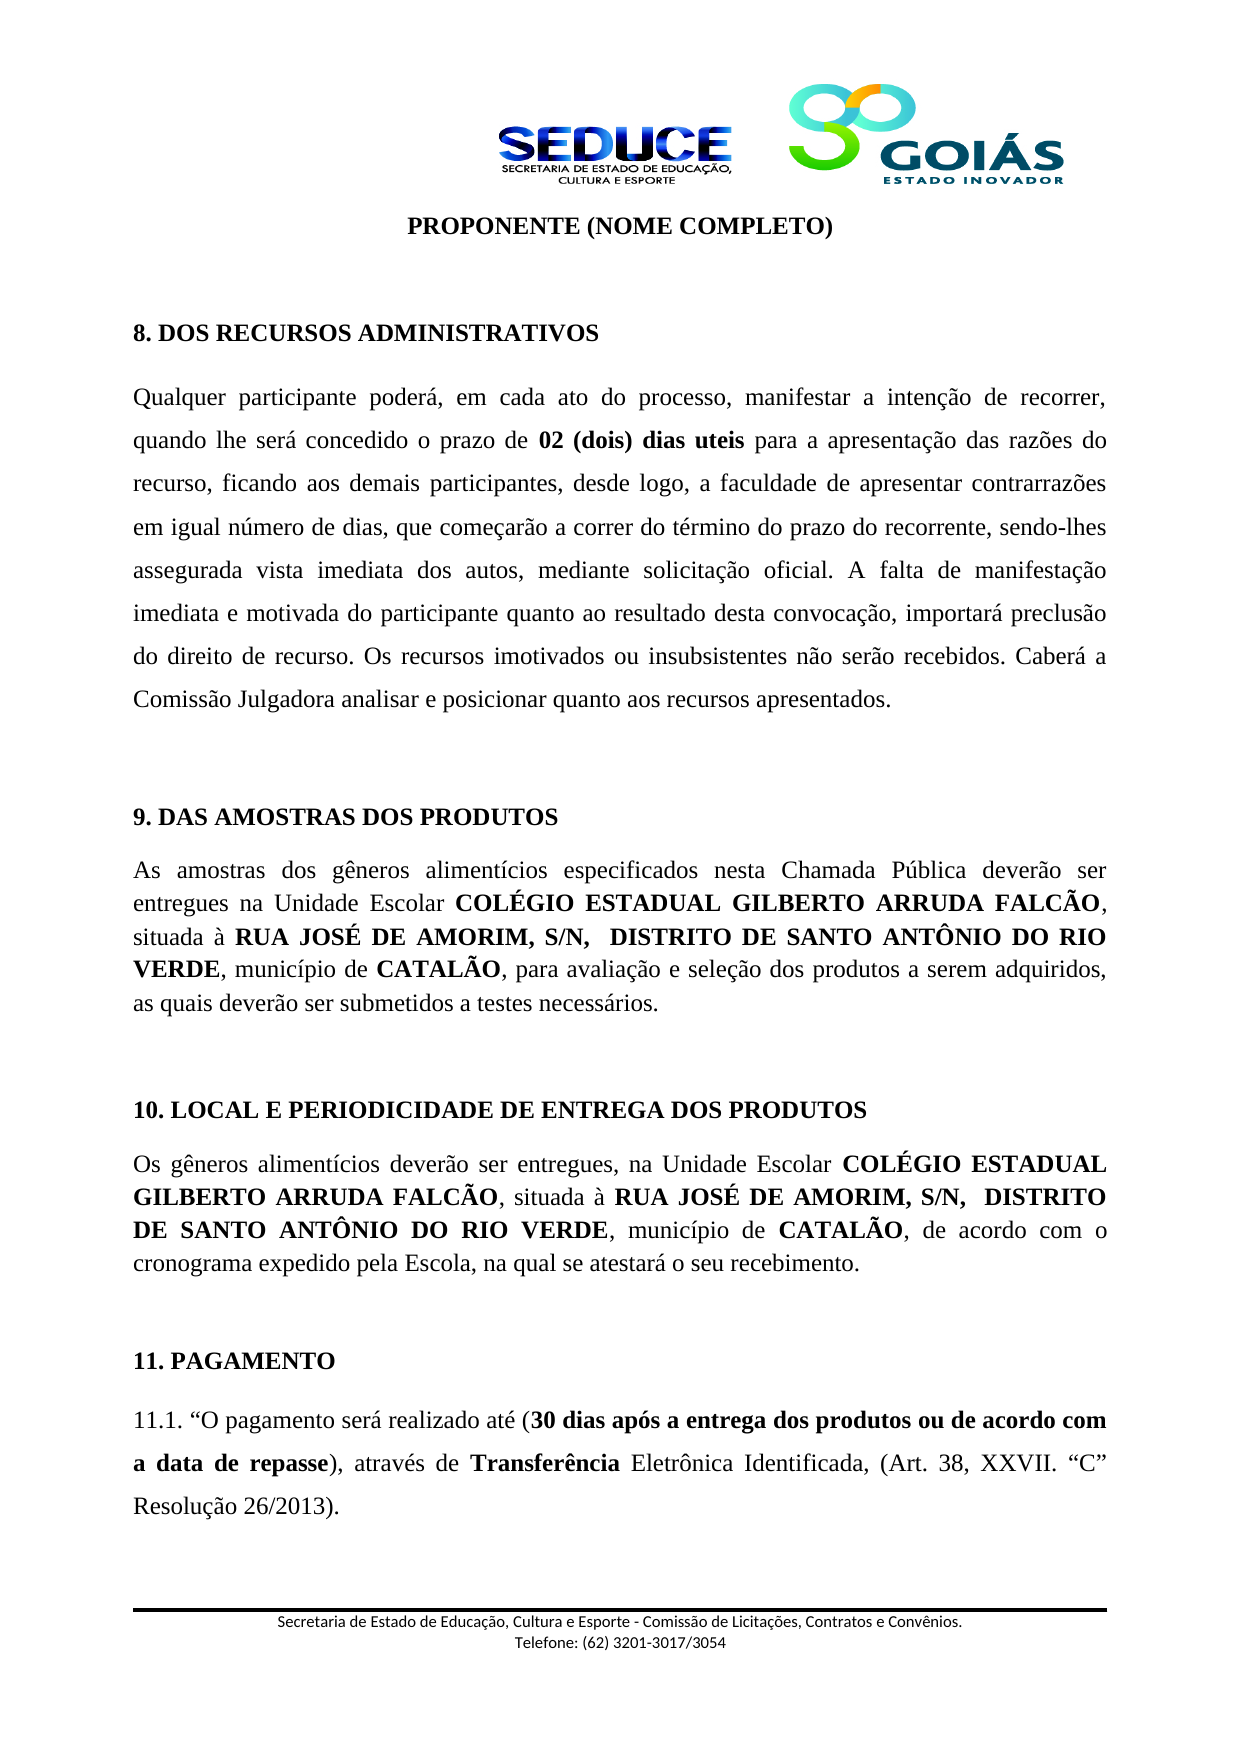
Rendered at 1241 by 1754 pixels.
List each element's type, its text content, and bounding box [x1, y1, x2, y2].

text 11.1. “O pagamento será realizado até (30 dias após a entrega dos produtos ou de acordo com a data de repasse), através de Transferência Eletrônica Identificada, (Art. 38, XXVII. “C” Resolução 26/2013). [133, 1405, 1107, 1520]
text 11. PAGAMENTO [133, 1346, 1107, 1375]
text 10. LOCAL E PERIODICIDADE DE ENTREGA DOS PRODUTOS [133, 1095, 1103, 1124]
text As amostras dos gêneros alimentícios especificados nesta Chamada Pública deverão ser entregues na Unidade Escolar COLÉGIO ESTADUAL GILBERTO ARRUDA FALCÃO, situada à RUA JOSÉ DE AMORIM, S/N, DISTRITO DE SANTO ANTÔNIO DO RIO VERDE, município de CATALÃO, para avaliação e seleção dos produtos a serem adquiridos, as quais deverão ser submetidos a testes necessários. [133, 856, 1107, 1016]
text Qualquer participante poderá, em cada ato do processo, manifestar a intenção de recorrer, quando lhe será concedido o prazo de 02 (dois) dias uteis para a apresentação das razões do recurso, ficando aos demais participantes, desde logo, a faculdade de apresentar contrarrazões em igual número de dias, que começarão a correr do término do prazo do recorrente, sendo-lhes assegurada vista imediata dos autos, mediante solicitação oficial. A falta de manifestação imediata e motivada do participante quanto ao resultado desta convocação, importará preclusão do direito de recurso. Os recursos imotivados ou insubsistentes não serão recebidos. Caberá a Comissão Julgadora analisar e posicionar quanto aos recursos apresentados. [133, 382, 1107, 713]
text 9. DAS AMOSTRAS DOS PRODUTOS [133, 802, 1013, 830]
picture [477, 73, 1108, 212]
text 8. DOS RECURSOS ADMINISTRATIVOS [133, 318, 1107, 347]
text Os gêneros alimentícios deverão ser entregues, na Unidade Escolar COLÉGIO ESTADUAL GILBERTO ARRUDA FALCÃO, situada à RUA JOSÉ DE AMORIM, S/N, DISTRITO DE SANTO ANTÔNIO DO RIO VERDE, município de CATALÃO, de acordo com o cronograma expedido pela Escola, na qual se atestará o seu recebimento. [133, 1149, 1107, 1277]
text PROPONENTE (NOME COMPLETO) [133, 211, 1107, 240]
